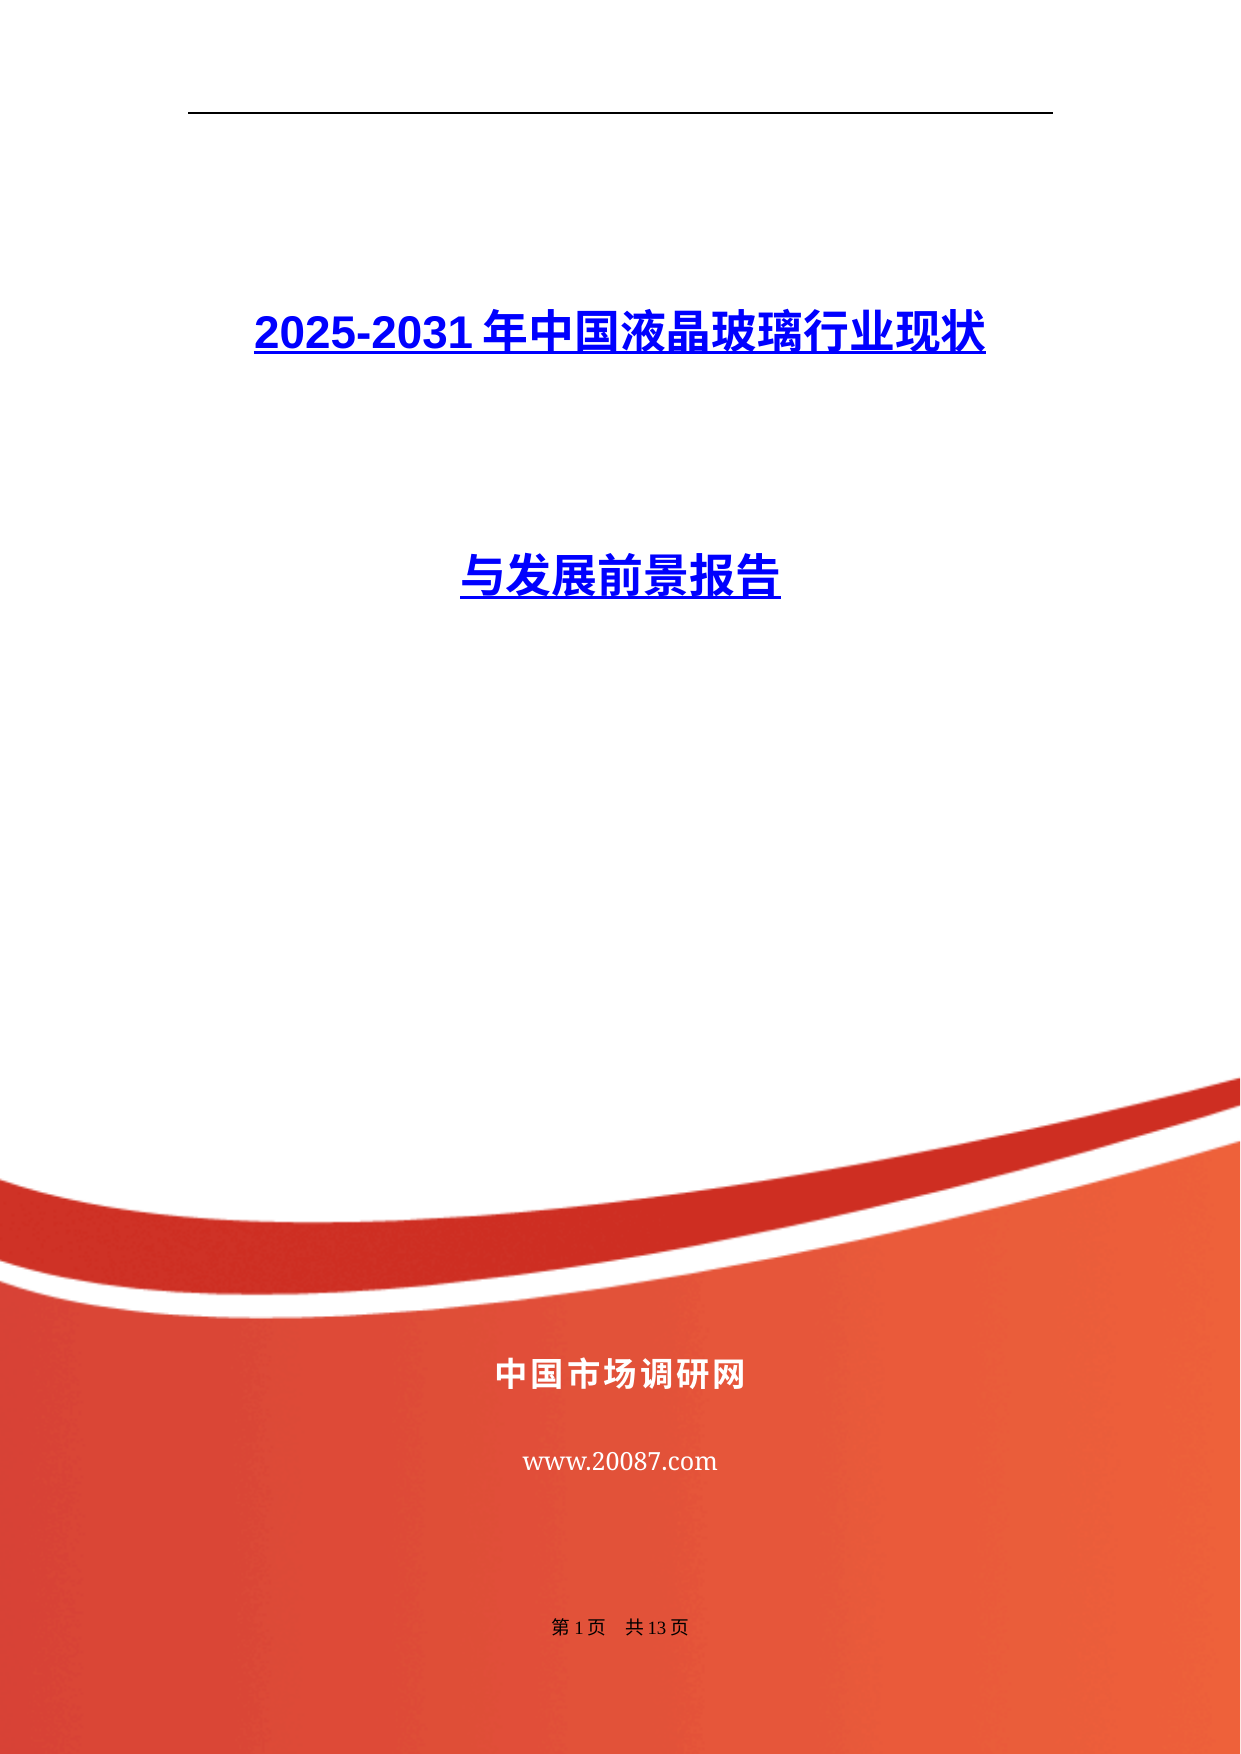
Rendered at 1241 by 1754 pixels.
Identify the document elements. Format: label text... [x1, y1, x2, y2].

table_header 2025-2031年中国液晶玻璃行业现状与发展前景报告 [188, 207, 1053, 773]
text www.20087.com [187, 1428, 1053, 1493]
subtitle 中国市场调研网 [187, 1339, 1053, 1404]
picture [0, 1006, 1241, 1754]
